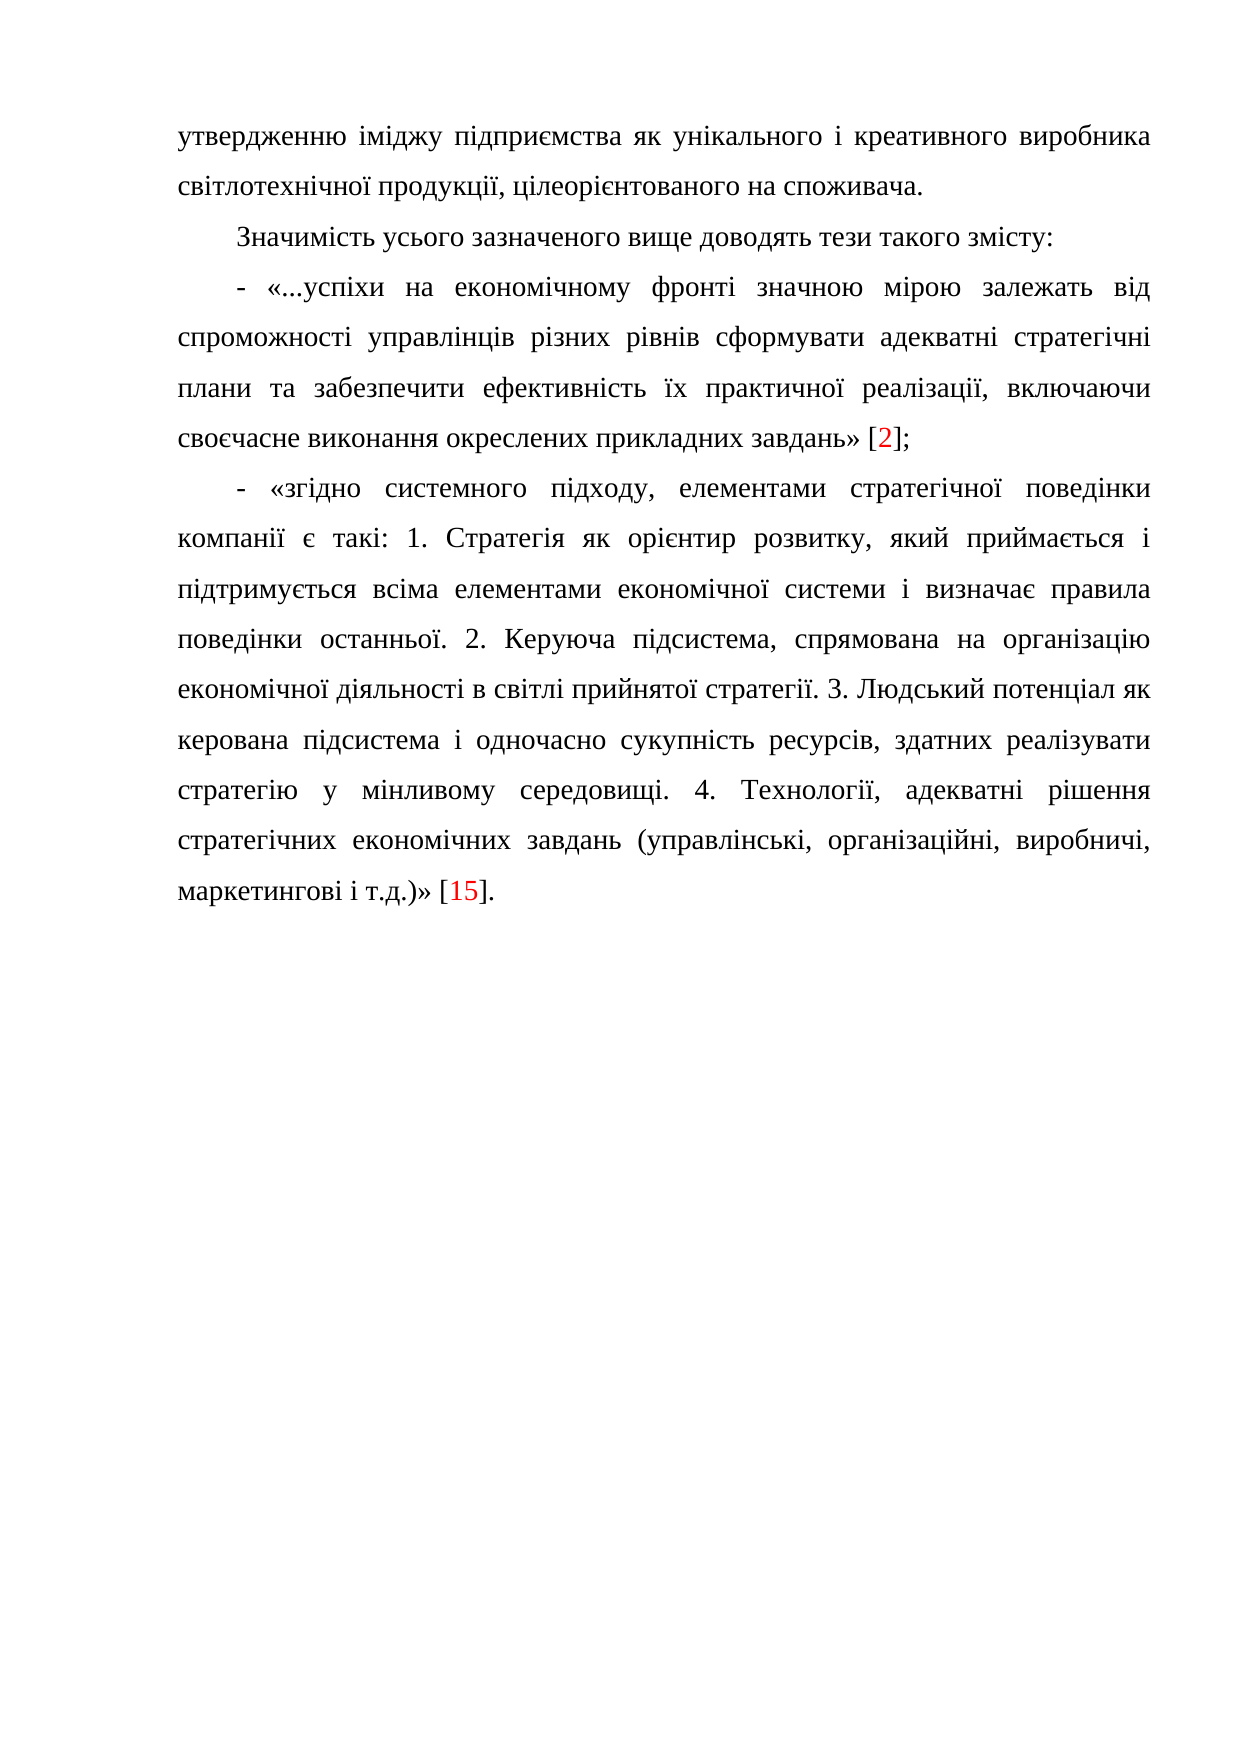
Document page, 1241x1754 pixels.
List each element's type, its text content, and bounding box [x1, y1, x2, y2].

text - «...успіхи на економічному фронті значною мірою залежать від спроможності управлінців різних рівнів сформувати адекватні стратегічні плани та забезпечити ефективність їх практичної реалізації, включаючи своєчасне виконання окреслених прикладних завдань» [2]; [177, 269, 1152, 453]
text Значимість усього зазначеного вище доводять тези такого змісту: [177, 219, 1152, 252]
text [177, 118, 1152, 202]
text - «згідно системного підходу, елементами стратегічної поведінки компанії є такі: 1. Стратегія як орієнтир розвитку, який приймається і підтримується всіма елементами економічної системи і визначає правила поведінки останньої. 2. Керуюча підсистема, спрямована на організацію економічної діяльності в світлі прийнятої стратегії. 3. Людський потенціал як керована підсистема і одночасно сукупність ресурсів, здатних реалізувати стратегію у мінливому середовищі. 4. Технології, адекватні рішення стратегічних економічних завдань (управлінські, організаційні, виробничі, маркетингові і т.д.)» [15]. [177, 470, 1152, 906]
